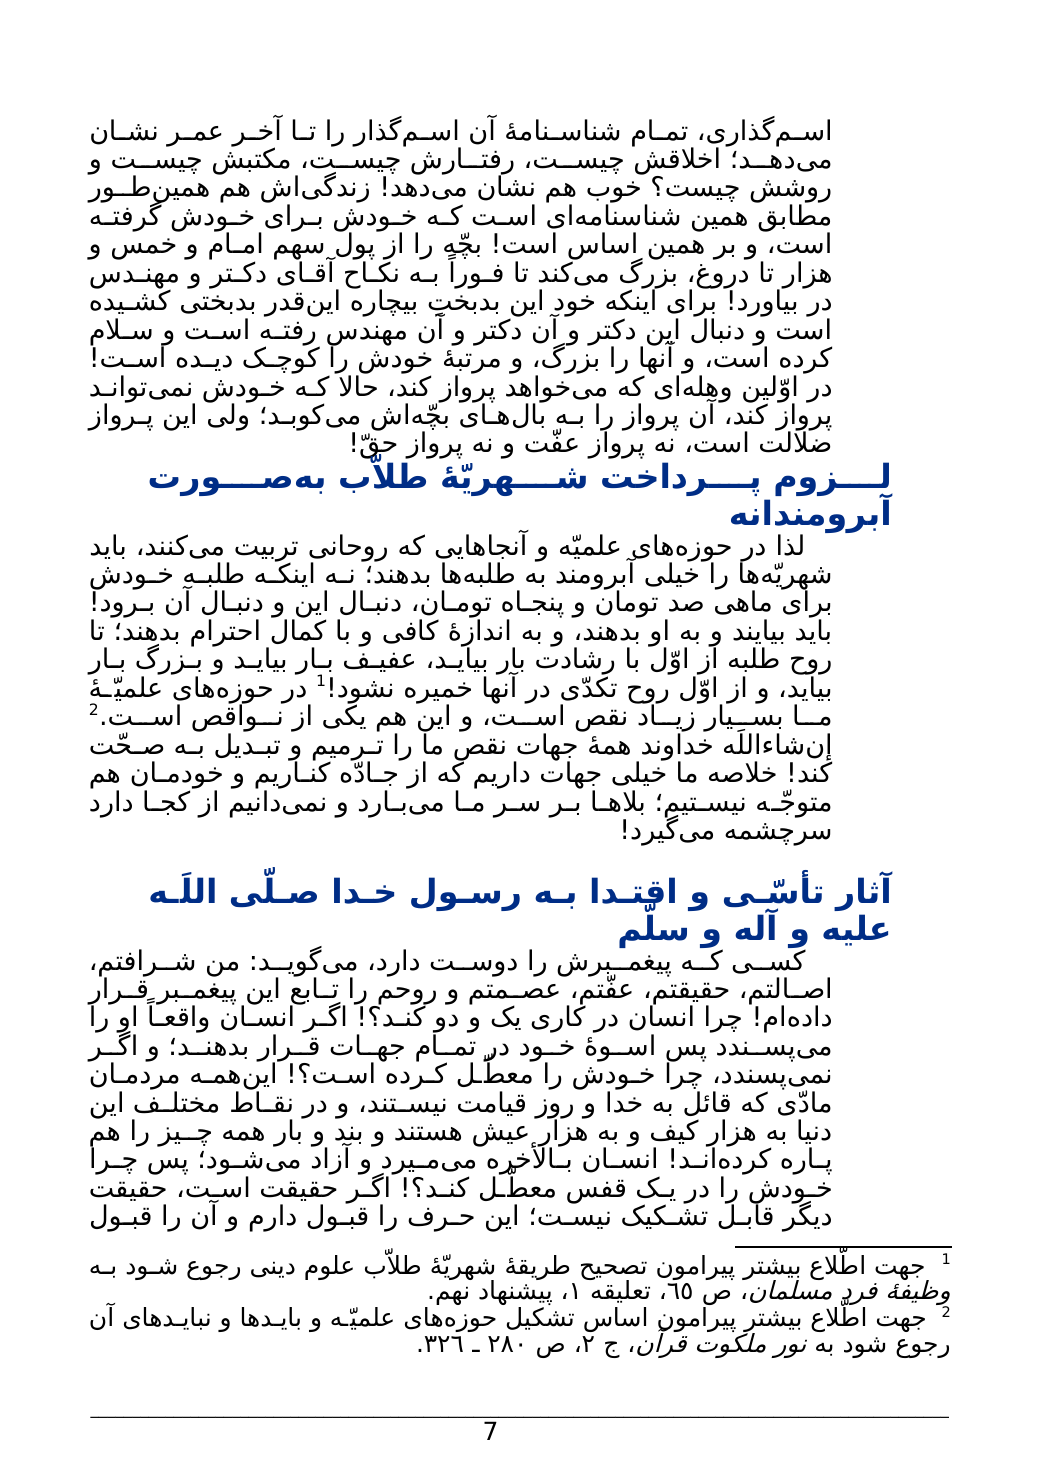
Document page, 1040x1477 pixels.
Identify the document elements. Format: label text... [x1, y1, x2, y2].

subtitle آثار تأسّی و اقتدا به رسول خدا صلّی اللَه علیه و آله و سلّم [148, 874, 892, 948]
text لذا در حوزه‌های علمیّه و آنجاهایی که روحانی تربیت می‌کنند، باید شهریّه‌ها را خیلی آبرومند به طلبه‌ها بدهند؛ نه اینکه طلبه خودش برای ماهی صد تومان و پنجاه تومان، دنبال این و دنبال آن برود! باید بیایند و به او بدهند، و به اندازۀ کافی و با کمال احترام بدهند؛ تا روح طلبه از اوّل با رشادت بار بیاید، عفیف بار بیاید و بزرگ بار بیاید، و از اوّل روح تکدّی در آنها خمیره نشود! در حوزه‌های علمیّۀ ما بسیار زیاد نقص است، و این هم یکی از نواقص است. إن‌شاءاللَه خداوند همۀ جهات نقص ما را ترمیم و تبدیل به صحّت کند! خلاصه ما خیلی جهات داریم که از جادّه کناریم و خودمان هم متوجّه نیستیم؛ بلاها بر سر ما می‌بارد و نمی‌دانیم از کجا دارد سرچشمه می‌گیرد! [89, 533, 833, 846]
subtitle لزوم پرداخت شهریّۀ طلاّب به‌صورت آبرومندانه [148, 459, 892, 533]
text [89, 118, 833, 459]
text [89, 948, 833, 1232]
